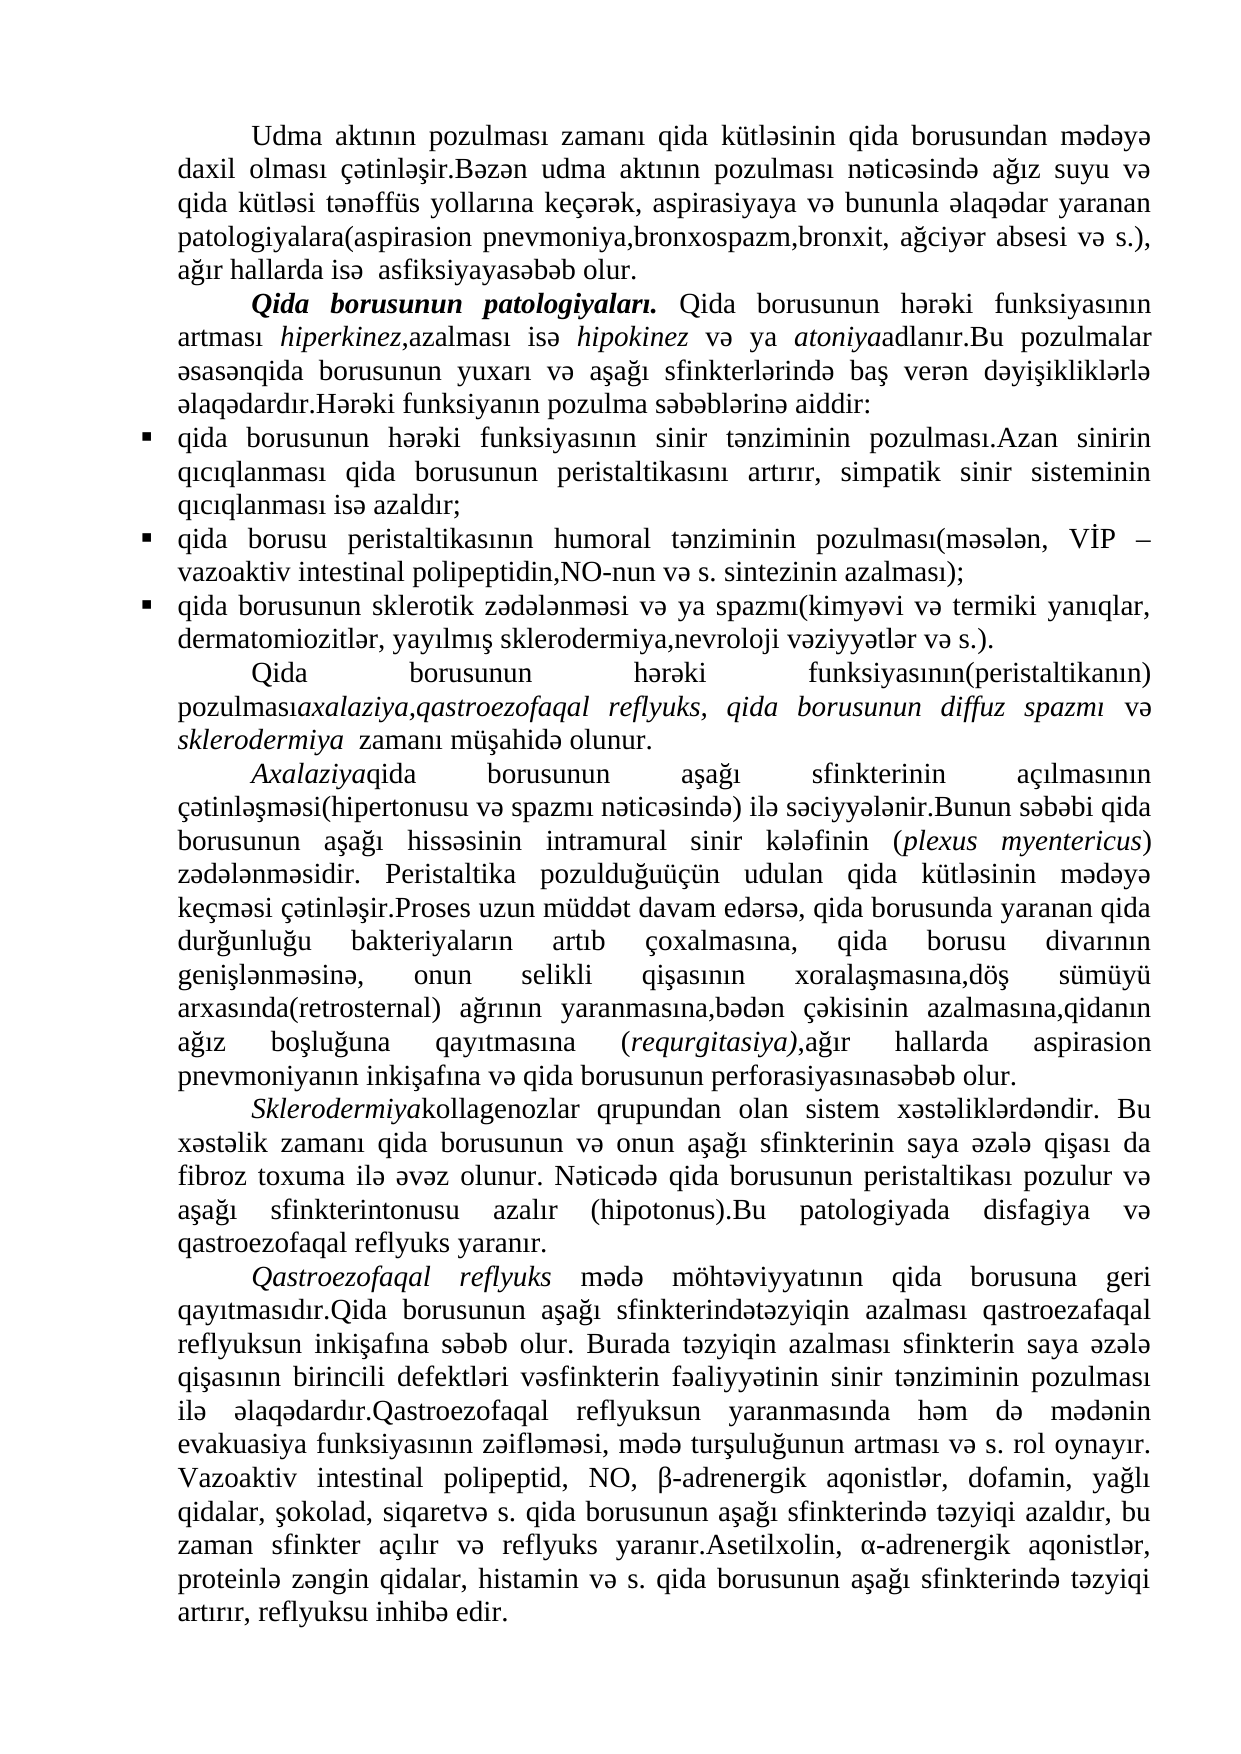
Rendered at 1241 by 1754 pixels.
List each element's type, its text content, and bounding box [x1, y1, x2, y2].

text Axalaziyaqida borusunun aşağı sfinkterinin açılmasının çətinləşməsi(hipertonusu və spazmı nəticəsində) ilə səciyyələnir.Bunun səbəbi qida borusunun aşağı hissəsinin intramural sinir kələfinin (plexus myentericus) zədələnməsidir. Peristaltika pozulduğuüçün udulan qida kütləsinin mədəyə keçməsi çətinləşir.Proses uzun müddət davam edərsə, qida borusunda yaranan qida durğunluğu bakteriyaların artıb çoxalmasına, qida borusu divarının genişlənməsinə, onun selikli qişasının xoralaşmasına,döş sümüyü arxasında(retrosternal) ağrının yaranmasına,bədən çəkisinin azalmasına,qidanın ağız boşluğuna qayıtmasına (requrgitasiya),ağır hallarda aspirasion pnevmoniyanın inkişafına və qida borusunun perforasiyasınasəbəb olur. [177, 756, 1152, 1091]
list qida borusu peristaltikasının humoral tənziminin pozulması(məsələn, VİP – vazoaktiv intestinal polipeptidin,NO-nun və s. sintezinin azalması); [140, 521, 1152, 588]
text Qastroezofaqal reflyuks mədə möhtəviyyatının qida borusuna geri qayıtmasıdır.Qida borusunun aşağı sfinkterindətəzyiqin azalması qastroezafaqal reflyuksun inkişafına səbəb olur. Burada təzyiqin azalması sfinkterin saya əzələ qişasının birincili defektləri vəsfinkterin fəaliyyətinin sinir tənziminin pozulması ilə əlaqədardır.Qastroezofaqal reflyuksun yaranmasında həm də mədənin evakuasiya funksiyasının zəifləməsi, mədə turşuluğunun artması və s. rol oynayır. Vazoaktiv intestinal polipeptid, NO, β-adrenergik aqonistlər, dofamin, yağlı qidalar, şokolad, siqaretvə s. qida borusunun aşağı sfinkterində təzyiqi azaldır, bu zaman sfinkter açılır və reflyuks yaranır.Asetilxolin, α-adrenergik aqonistlər, proteinlə zəngin qidalar, histamin və s. qida borusunun aşağı sfinkterində təzyiqi artırır, reflyuksu inhibə edir. [177, 1259, 1152, 1628]
text Qida borusunun patologiyaları. Qida borusunun hərəki funksiyasının artması hiperkinez,azalması isə hipokinez və ya atoniyaadlanır.Bu pozulmalar əsasənqida borusunun yuxarı və aşağı sfinkterlərində baş verən dəyişikliklərlə əlaqədardır.Hərəki funksiyanın pozulma səbəblərinə aiddir: [177, 286, 1152, 420]
text Udma aktının pozulması zamanı qida kütləsinin qida borusundan mədəyə daxil olması çətinləşir.Bəzən udma aktının pozulması nəticəsində ağız suyu və qida kütləsi tənəffüs yollarına keçərək, aspirasiyaya və bununla əlaqədar yaranan patologiyalara(aspirasion pnevmoniya,bronxospazm,bronxit, ağciyər absesi və s.), ağır hallarda isə asfiksiyayasəbəb olur. [177, 118, 1152, 286]
list qida borusunun hərəki funksiyasının sinir tənziminin pozulması.Azan sinirin qıcıqlanması qida borusunun peristaltikasını artırır, simpatik sinir sisteminin qıcıqlanması isə azaldır; [140, 420, 1152, 521]
text Sklerodermiyakollagenozlar qrupundan olan sistem xəstəliklərdəndir. Bu xəstəlik zamanı qida borusunun və onun aşağı sfinkterinin saya əzələ qişası da fibroz toxuma ilə əvəz olunur. Nəticədə qida borusunun peristaltikası pozulur və aşağı sfinkterintonusu azalır (hipotonus).Bu patologiyada disfagiya və qastroezofaqal reflyuks yaranır. [177, 1091, 1152, 1259]
text Qida borusunun hərəki funksiyasının(peristaltikanın) pozulmasıaxalaziya,qastroezofaqal reflyuks, qida borusunun diffuz spazmı və sklerodermiya zamanı müşahidə olunur. [177, 655, 1152, 756]
list qida borusunun sklerotik zədələnməsi və ya spazmı(kimyəvi və termiki yanıqlar, dermatomiozitlər, yayılmış sklerodermiya,nevroloji vəziyyətlər və s.). [140, 588, 1152, 655]
